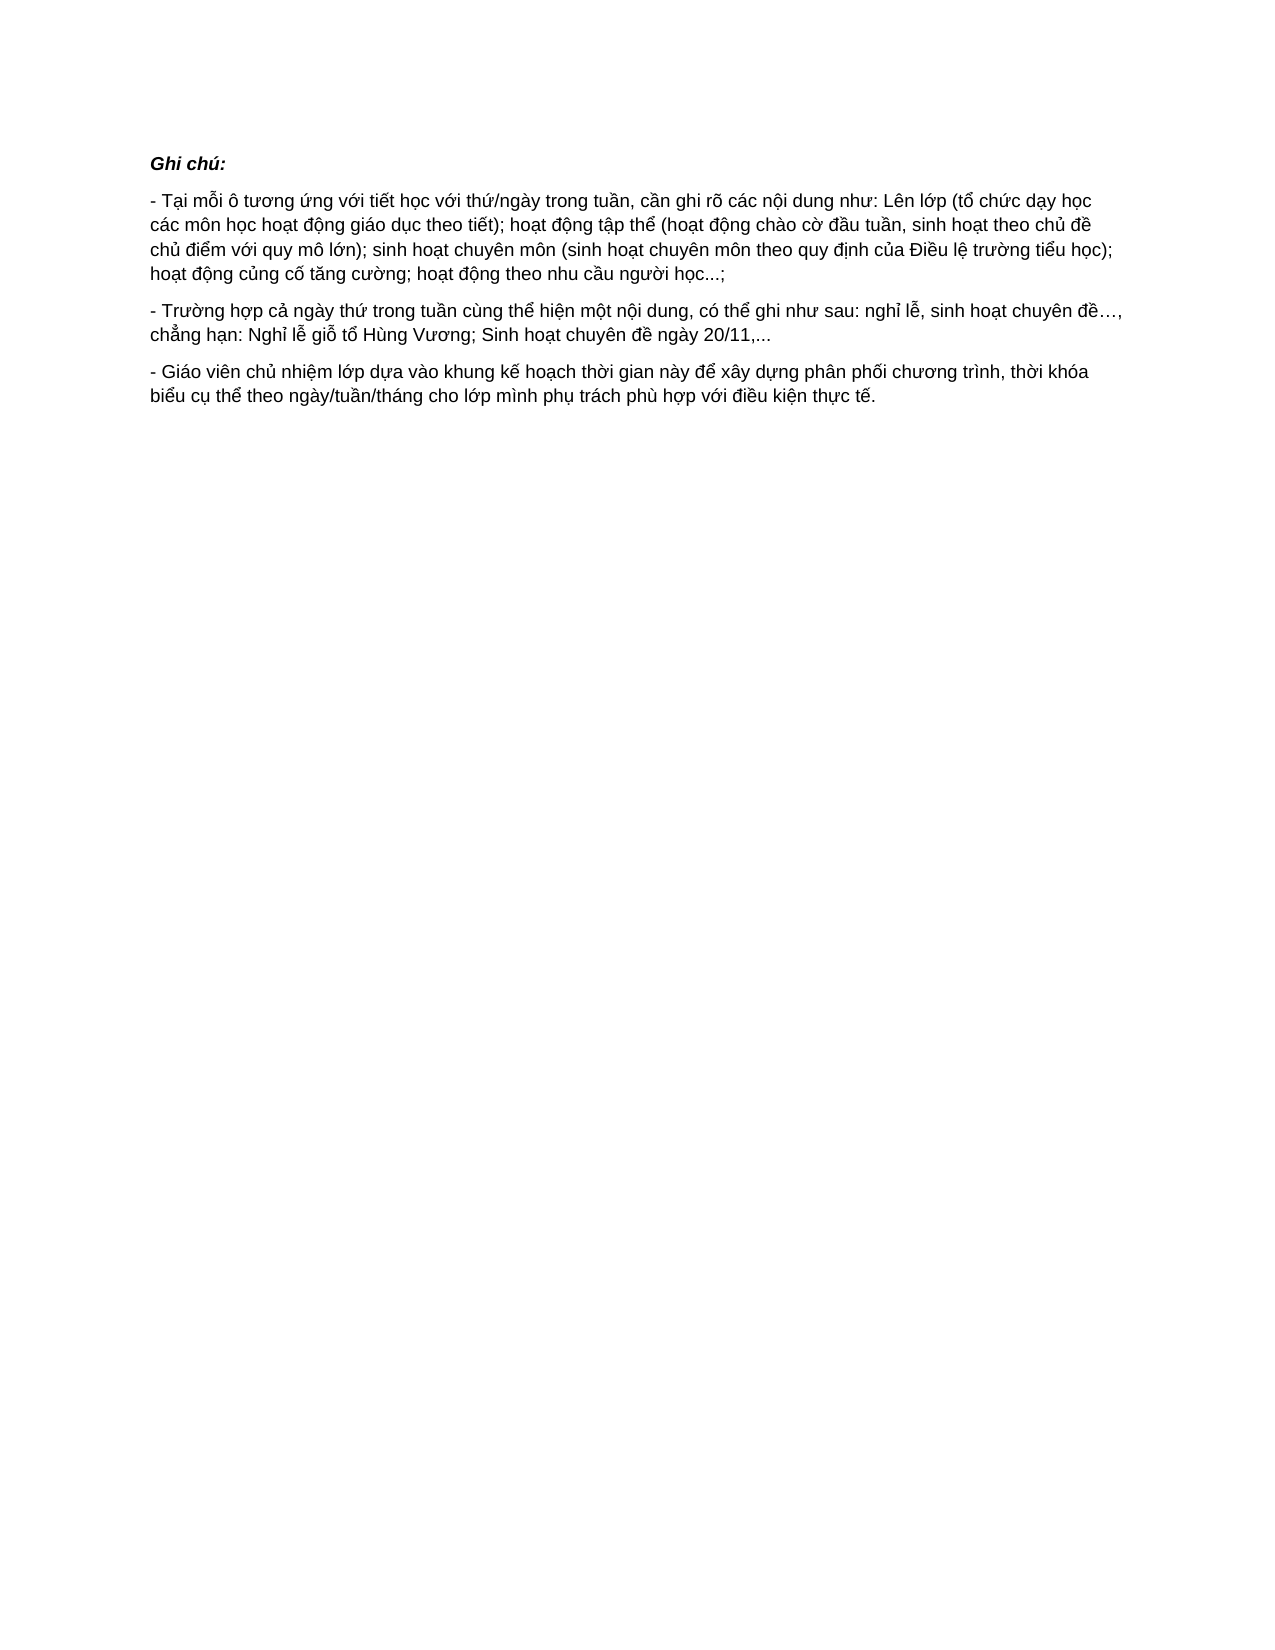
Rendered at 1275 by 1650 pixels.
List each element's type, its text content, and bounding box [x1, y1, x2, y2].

text - Giáo viên chủ nhiệm lớp dựa vào khung kế hoạch thời gian này để xây dựng phân phối chương trình, thời khóa biểu cụ thể theo ngày/tuần/tháng cho lớp mình phụ trách phù hợp với điều kiện thực tế. [150, 358, 1125, 407]
text Ghi chú: [150, 150, 1125, 174]
text - Tại mỗi ô tương ứng với tiết học với thứ/ngày trong tuần, cần ghi rõ các nội dung như: Lên lớp (tổ chức dạy học các môn học hoạt động giáo dục theo tiết); hoạt động tập thể (hoạt động chào cờ đầu tuần, sinh hoạt theo chủ đề chủ điểm với quy mô lớn); sinh hoạt chuyên môn (sinh hoạt chuyên môn theo quy định của Điều lệ trường tiểu học); hoạt động củng cố tăng cường; hoạt động theo nhu cầu người học...; [150, 187, 1125, 284]
text - Trường hợp cả ngày thứ trong tuần cùng thể hiện một nội dung, có thể ghi như sau: nghỉ lễ, sinh hoạt chuyên đề…, chẳng hạn: Nghỉ lễ giỗ tổ Hùng Vương; Sinh hoạt chuyên đề ngày 20/11,... [150, 297, 1125, 346]
